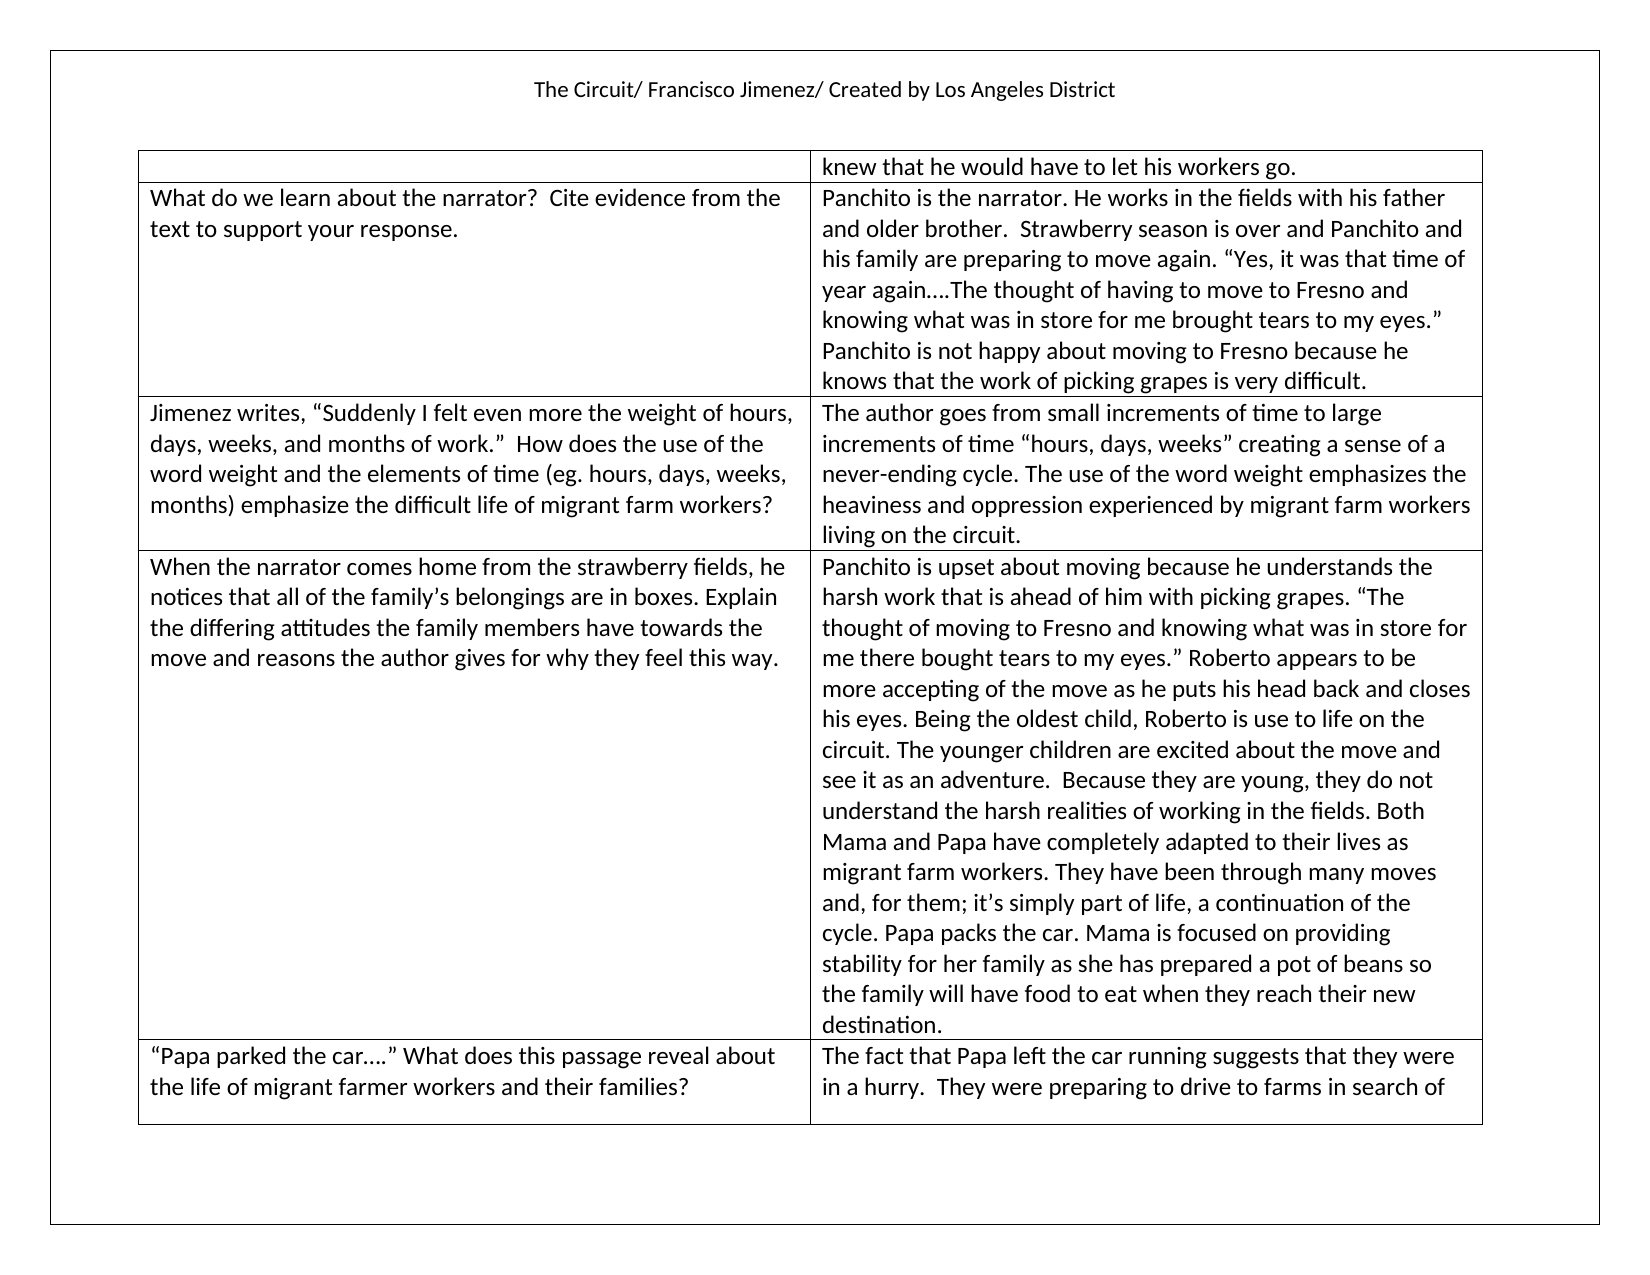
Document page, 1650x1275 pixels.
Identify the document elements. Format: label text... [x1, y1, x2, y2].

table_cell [811, 1040, 1482, 1124]
table_cell Panchito is the narrator. He works in the fields with his father and older brother. Strawberry season is over and Panchito and his family are preparing to move again. “Yes, it was that time of year again….The thought of having to move to Fresno and knowing what was in store for me brought tears to my eyes.” Panchito is not happy about moving to Fresno because he knows that the work of picking grapes is very difficult. [811, 183, 1482, 396]
table_cell The author goes from small increments of time to large increments of time “hours, days, weeks” creating a sense of a never-ending cycle. The use of the word weight emphasizes the heaviness and oppression experienced by migrant farm workers living on the circuit. [811, 397, 1482, 550]
table_cell Jimenez writes, “Suddenly I felt even more the weight of hours, days, weeks, and months of work.” How does the use of the word weight and the elements of time (eg. hours, days, weeks, months) emphasize the difficult life of migrant farm workers? [139, 397, 810, 550]
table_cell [139, 1040, 810, 1124]
table_cell Panchito is upset about moving because he understands the harsh work that is ahead of him with picking grapes. “The thought of moving to Fresno and knowing what was in store for me there bought tears to my eyes.” Roberto appears to be more accepting of the move as he puts his head back and closes his eyes. Being the oldest child, Roberto is use to life on the circuit. The younger children are excited about the move and see it as an adventure. Because they are young, they do not understand the harsh realities of working in the fields. Both Mama and Papa have completely adapted to their lives as migrant farm workers. They have been through many moves and, for them; it’s simply part of life, a continuation of the cycle. Papa packs the car. Mama is focused on providing stability for her family as she has prepared a pot of beans so the family will have food to eat when they reach their new destination. [811, 551, 1482, 1039]
table_cell When the narrator comes home from the strawberry fields, he notices that all of the family’s belongings are in boxes. Explain the differing attitudes the family members have towards the move and reasons the author gives for why they feel this way. [139, 551, 810, 1039]
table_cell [139, 151, 810, 182]
table_cell What do we learn about the narrator? Cite evidence from the text to support your response. [139, 183, 810, 396]
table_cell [811, 151, 1482, 182]
